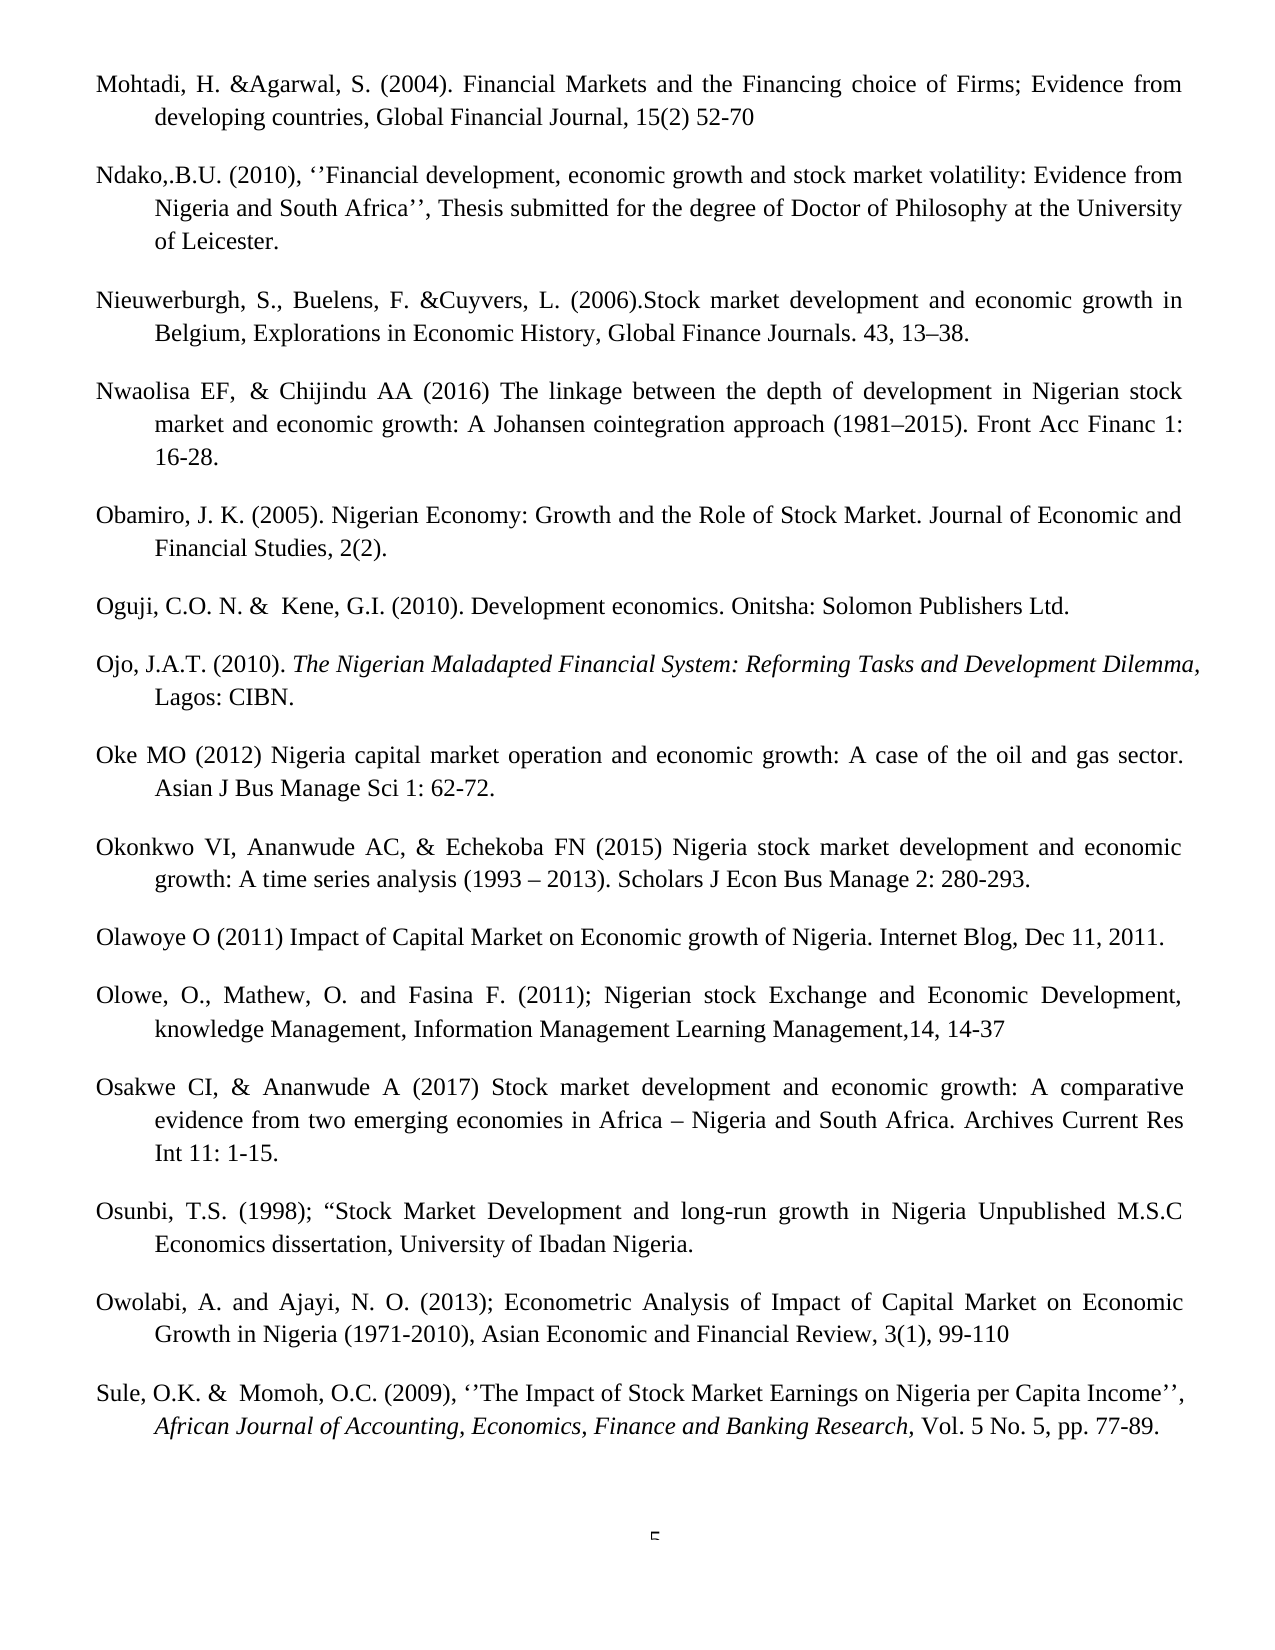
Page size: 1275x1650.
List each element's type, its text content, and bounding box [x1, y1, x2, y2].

text Osunbi, T.S. (1998); “Stock Market Development and long-run growth in Nigeria Unpublished M.S.C Economics dissertation, University of Ibadan Nigeria. [96, 1196, 1183, 1258]
text Mohtadi, H. &Agarwal, S. (2004). Financial Markets and the Financing choice of Firms; Evidence from developing countries, Global Financial Journal, 15(2) 52-70 [96, 69, 1183, 131]
text Nwaolisa EF, & Chijindu AA (2016) The linkage between the depth of development in Nigerian stock market and economic growth: A Johansen cointegration approach (1981–2015). Front Acc Financ 1: 16-28. [96, 376, 1183, 471]
text Ndako,.B.U. (2010), ‘’Financial development, economic growth and stock market volatility: Evidence from Nigeria and South Africa’’, Thesis submitted for the degree of Doctor of Philosophy at the University of Leicester. [96, 160, 1183, 255]
text Ojo, J.A.T. (2010). The Nigerian Maladapted Financial System: Reforming Tasks and Development Dilemma, [96, 649, 1225, 678]
text knowledge Management, Information Management Learning Management,14, 14-37 [154, 1015, 1225, 1042]
text Oguji, C.O. N. & Kene, G.I. (2010). Development economics. Onitsha: Solomon Publishers Ltd. [96, 591, 1225, 620]
text Lagos: CIBN. [154, 682, 1225, 711]
text Olawoye O (2011) Impact of Capital Market on Economic growth of Nigeria. Internet Blog, Dec 11, 2011. Olowe, O., Mathew, O. and Fasina F. (2011); Nigerian stock Exchange and Economic Development, [96, 899, 1183, 1015]
text Okonkwo VI, Ananwude AC, & Echekoba FN (2015) Nigeria stock market development and economic growth: A time series analysis (1993 – 2013). Scholars J Econ Bus Manage 2: 280-293. [96, 832, 1183, 893]
text Obamiro, J. K. (2005). Nigerian Economy: Growth and the Role of Stock Market. Journal of Economic and Financial Studies, 2(2). [96, 500, 1183, 562]
text Sule, O.K. & Momoh, O.C. (2009), ‘’The Impact of Stock Market Earnings on Nigeria per Capita Income’’, [96, 1378, 1225, 1406]
text Oke MO (2012) Nigeria capital market operation and economic growth: A case of the oil and gas sector. Asian J Bus Manage Sci 1: 62-72. [96, 740, 1184, 802]
text Owolabi, A. and Ajayi, N. O. (2013); Econometric Analysis of Impact of Capital Market on Economic Growth in Nigeria (1971-2010), Asian Economic and Financial Review, 3(1), 99-110 [96, 1287, 1183, 1348]
text African Journal of Accounting, Economics, Finance and Banking Research, Vol. 5 No. 5, pp. 77-89. [154, 1411, 1225, 1440]
text Nieuwerburgh, S., Buelens, F. &Cuyvers, L. (2006).Stock market development and economic growth in Belgium, Explorations in Economic History, Global Finance Journals. 43, 13–38. [96, 285, 1183, 346]
text Osakwe CI, & Ananwude A (2017) Stock market development and economic growth: A comparative evidence from two emerging economies in Africa – Nigeria and South Africa. Archives Current Res Int 11: 1-15. [96, 1072, 1184, 1167]
